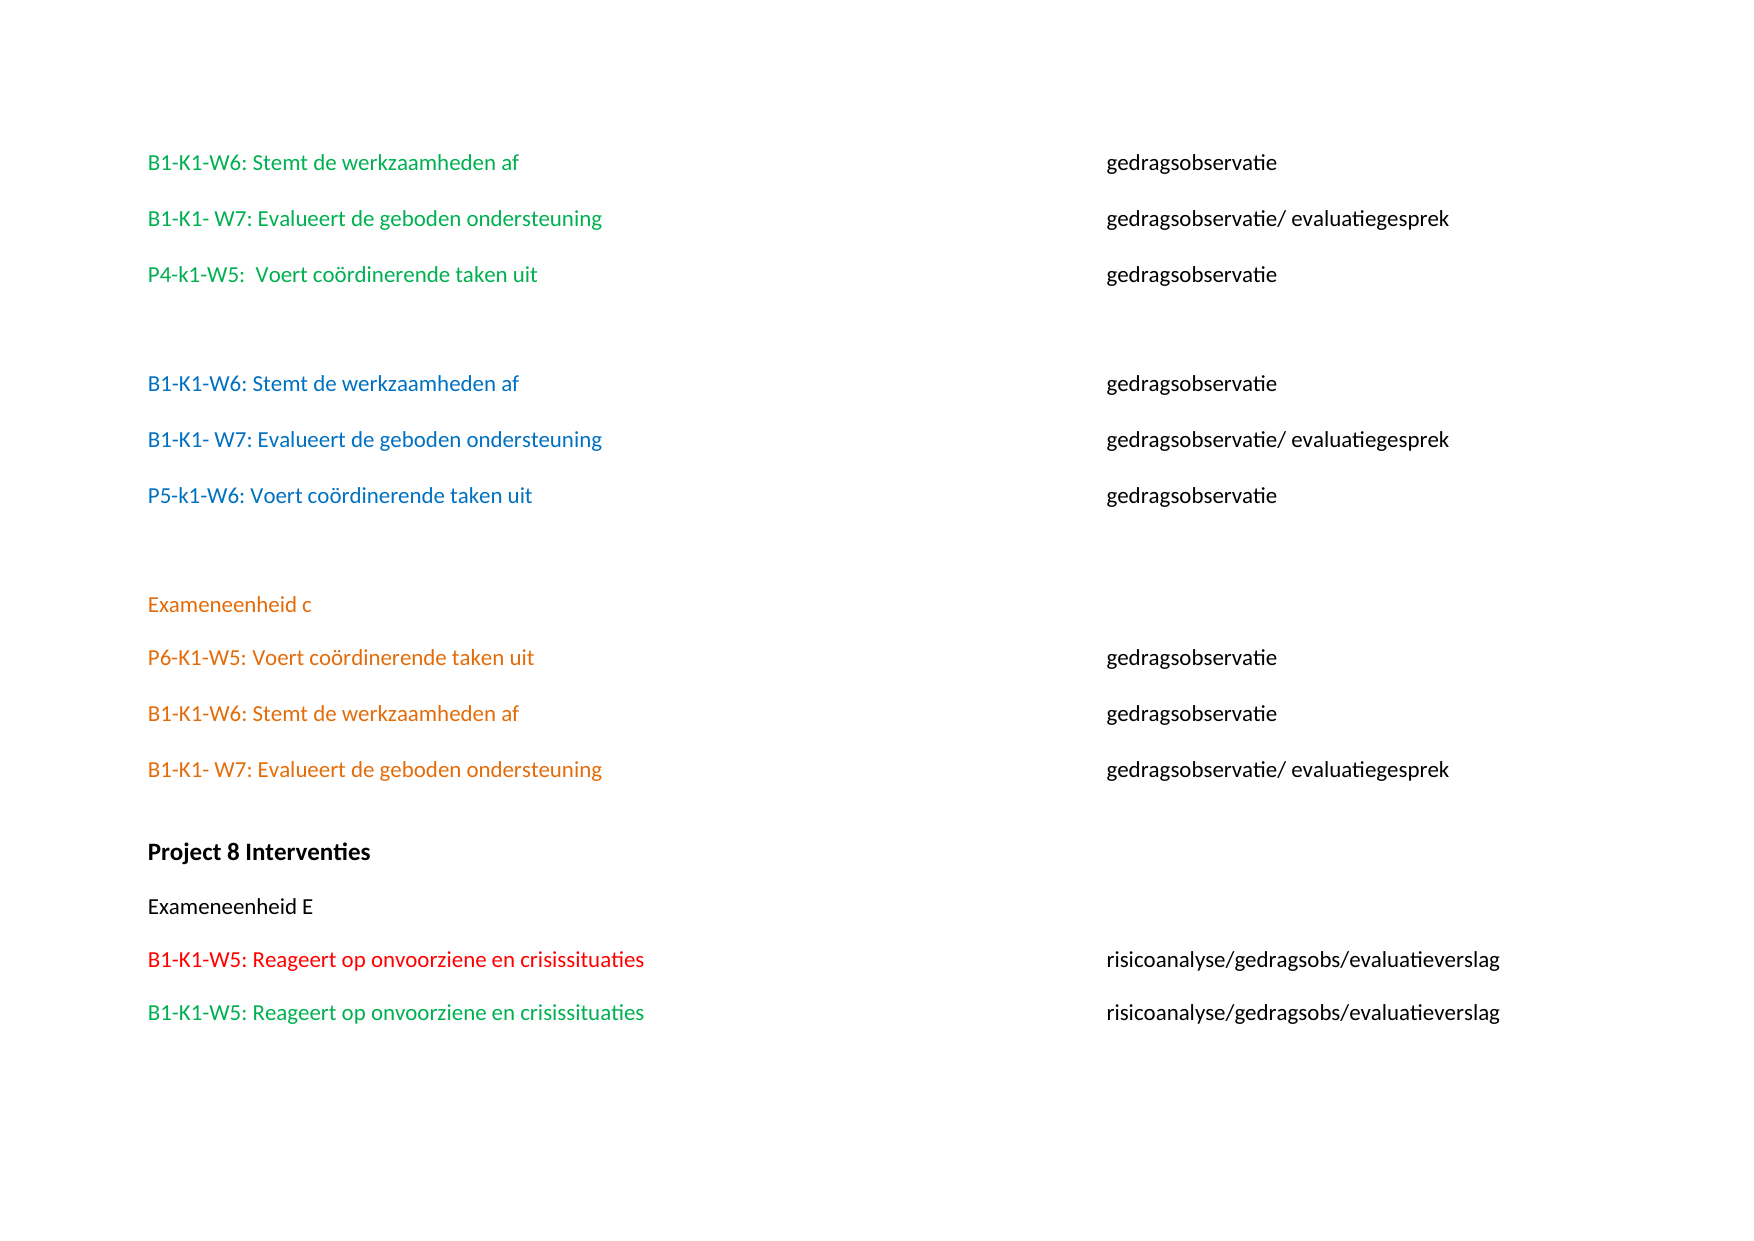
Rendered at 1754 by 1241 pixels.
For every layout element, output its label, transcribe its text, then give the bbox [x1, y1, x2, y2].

text B1-K1-W6: Stemt de werkzaamheden af gedragsobservatie [148, 699, 1606, 727]
text B1-K1- W7: Evalueert de geboden ondersteuning gedragsobservatie/ evaluatiegesprek [148, 755, 1606, 783]
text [148, 945, 1606, 973]
text Exameneenheid E [148, 892, 1606, 920]
text B1-K1-W6: Stemt de werkzaamheden af gedragsobservatie [148, 369, 1606, 397]
text B1-K1- W7: Evalueert de geboden ondersteuning gedragsobservatie/ evaluatiegesprek [148, 425, 1606, 453]
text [148, 204, 1606, 260]
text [148, 998, 1606, 1026]
text Exameneenheid c [148, 590, 1606, 618]
text P4-k1-W5: Voert coördinerende taken uit gedragsobservatie [148, 260, 1606, 288]
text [148, 148, 1606, 176]
text Project 8 Interventies [148, 836, 1606, 867]
text P6-K1-W5: Voert coördinerende taken uit gedragsobservatie [148, 643, 1606, 671]
text P5-k1-W6: Voert coördinerende taken uit gedragsobservatie [148, 481, 1606, 509]
